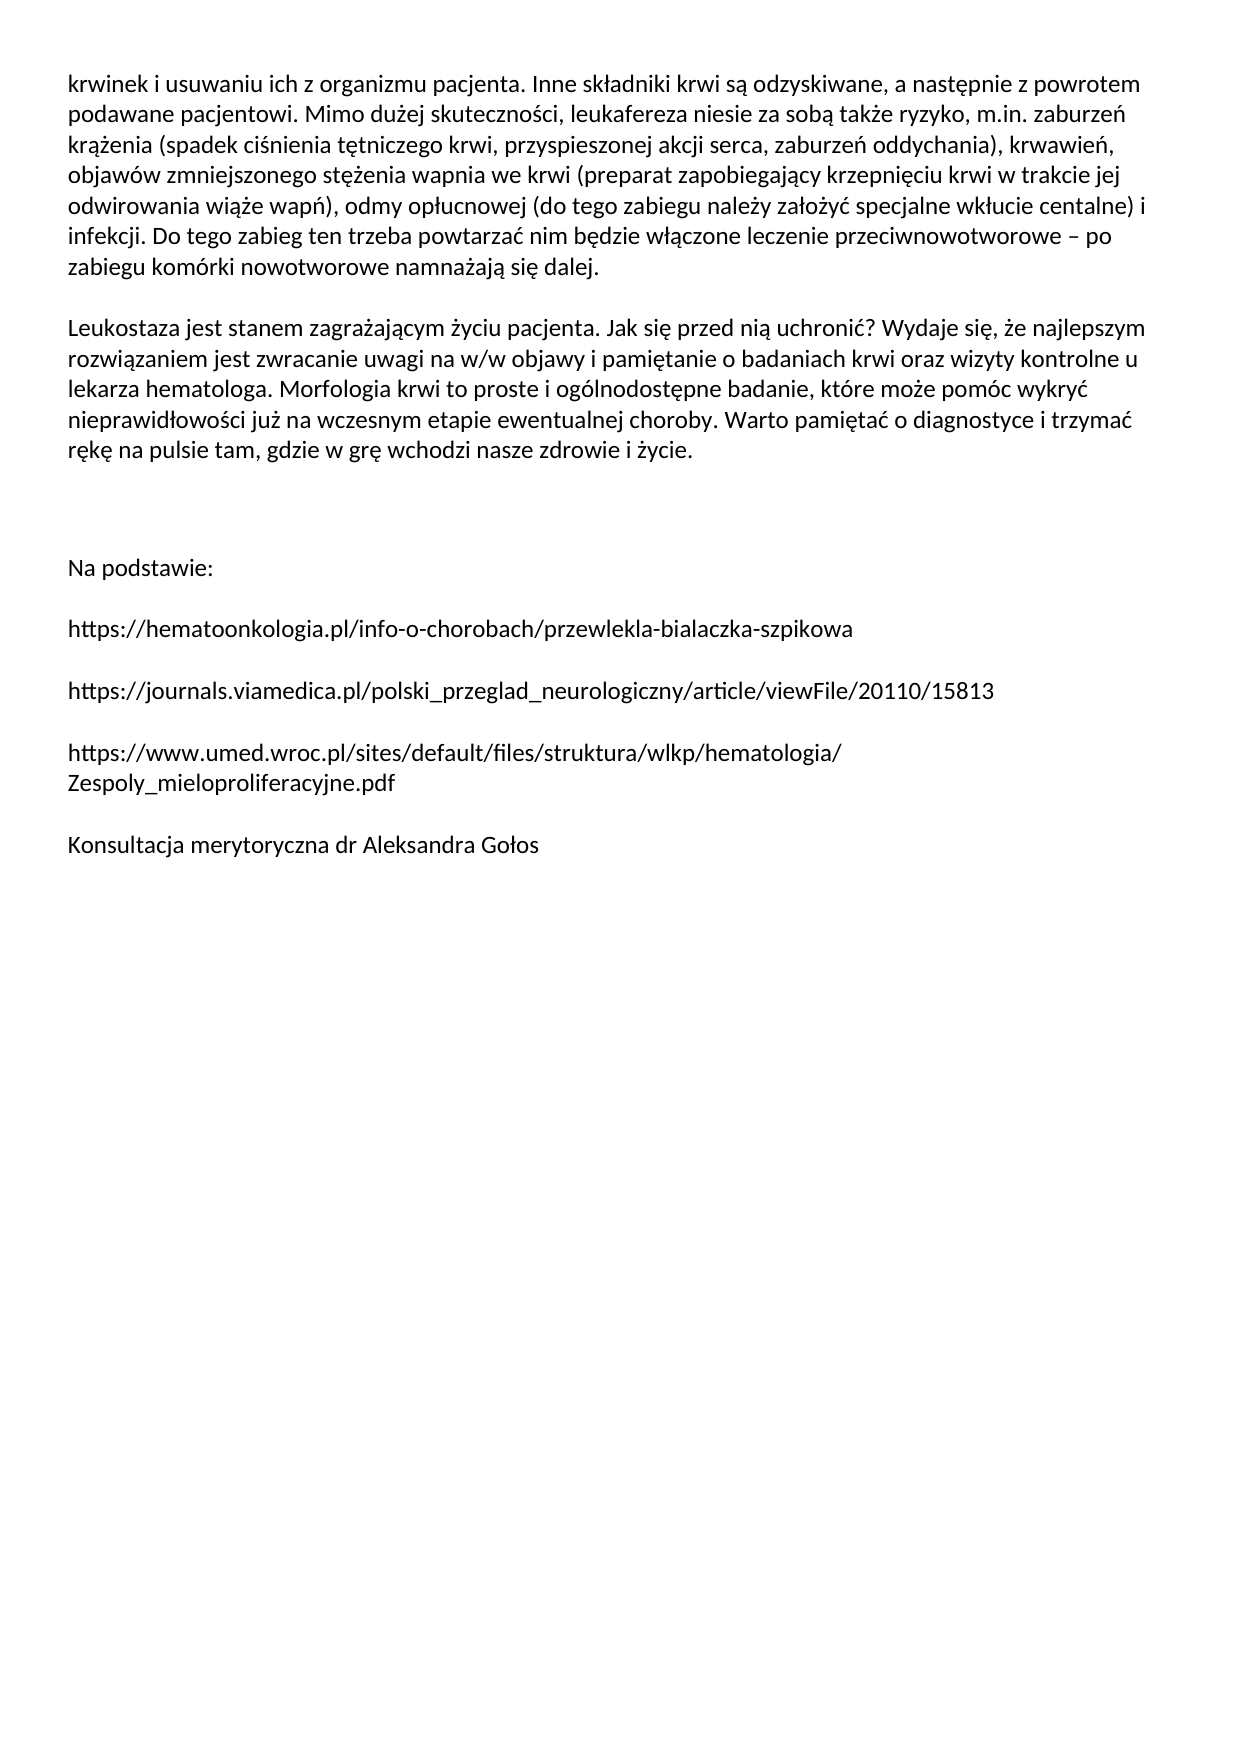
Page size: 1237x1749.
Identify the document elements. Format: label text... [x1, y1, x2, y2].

text Na podstawie: [68, 552, 1169, 582]
text https://www.umed.wroc.pl/sites/default/files/struktura/wlkp/hematologia/Zespoly_mieloproliferacyjne.pdf [68, 737, 1169, 798]
text https://hematoonkologia.pl/info-o-chorobach/przewlekla-bialaczka-szpikowa [68, 613, 1169, 644]
text Konsultacja merytoryczna dr Aleksandra Gołos [68, 829, 1169, 860]
text https://journals.viamedica.pl/polski_przeglad_neurologiczny/article/viewFile/20110/15813 [68, 675, 1169, 706]
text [68, 68, 1169, 281]
text Leukostaza jest stanem zagrażającym życiu pacjenta. Jak się przed nią uchronić? Wydaje się, że najlepszym rozwiązaniem jest zwracanie uwagi na w/w objawy i pamiętanie o badaniach krwi oraz wizyty kontrolne u lekarza hematologa. Morfologia krwi to proste i ogólnodostępne badanie, które może pomóc wykryć nieprawidłowości już na wczesnym etapie ewentualnej choroby. Warto pamiętać o diagnostyce i trzymać rękę na pulsie tam, gdzie w grę wchodzi nasze zdrowie i życie. [68, 313, 1169, 465]
